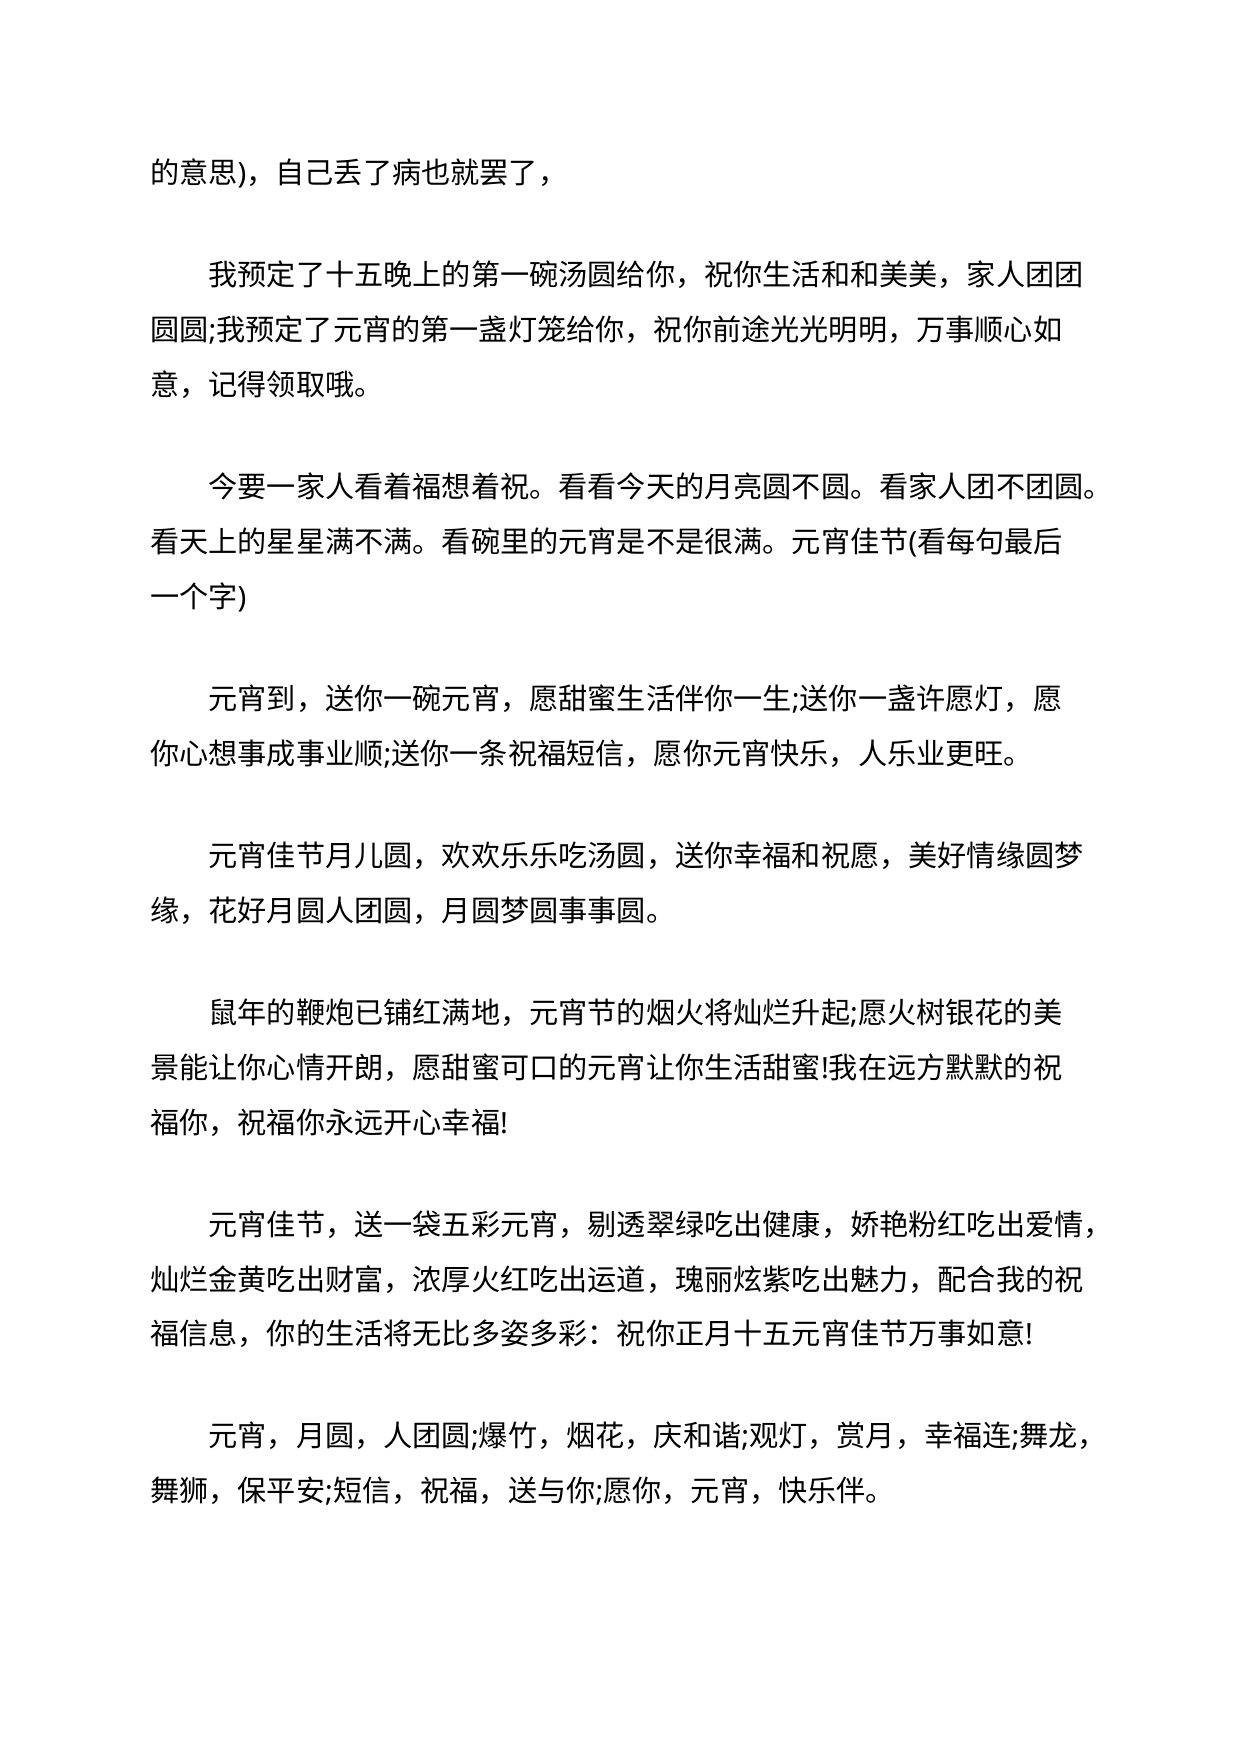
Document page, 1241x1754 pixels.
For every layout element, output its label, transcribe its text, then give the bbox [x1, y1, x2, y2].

text 我预定了十五晚上的第一碗汤圆给你，祝你生活和和美美，家人团团圆圆;我预定了元宵的第一盏灯笼给你，祝你前途光光明明，万事顺心如意，记得领取哦。 [150, 252, 1090, 404]
text 鼠年的鞭炮已铺红满地，元宵节的烟火将灿烂升起;愿火树银花的美景能让你心情开朗，愿甜蜜可口的元宵让你生活甜蜜!我在远方默默的祝福你，祝福你永远开心幸福! [150, 989, 1090, 1142]
text 元宵，月圆，人团圆;爆竹，烟花，庆和谐;观灯，赏月，幸福连;舞龙，舞狮，保平安;短信，祝福，送与你;愿你，元宵，快乐伴。 [150, 1413, 1090, 1510]
text 今要一家人看着福想着祝。看看今天的月亮圆不圆。看家人团不团圆。看天上的星星满不满。看碗里的元宵是不是很满。元宵佳节(看每句最后一个字) [150, 464, 1090, 616]
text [150, 150, 1090, 192]
text 元宵佳节，送一袋五彩元宵，剔透翠绿吃出健康，娇艳粉红吃出爱情，灿烂金黄吃出财富，浓厚火红吃出运道，瑰丽炫紫吃出魅力，配合我的祝福信息，你的生活将无比多姿多彩：祝你正月十五元宵佳节万事如意! [150, 1201, 1090, 1353]
text 元宵佳节月儿圆，欢欢乐乐吃汤圆，送你幸福和祝愿，美好情缘圆梦缘，花好月圆人团圆，月圆梦圆事事圆。 [150, 832, 1090, 930]
text 元宵到，送你一碗元宵，愿甜蜜生活伴你一生;送你一盏许愿灯，愿你心想事成事业顺;送你一条祝福短信，愿你元宵快乐，人乐业更旺。 [150, 676, 1090, 773]
